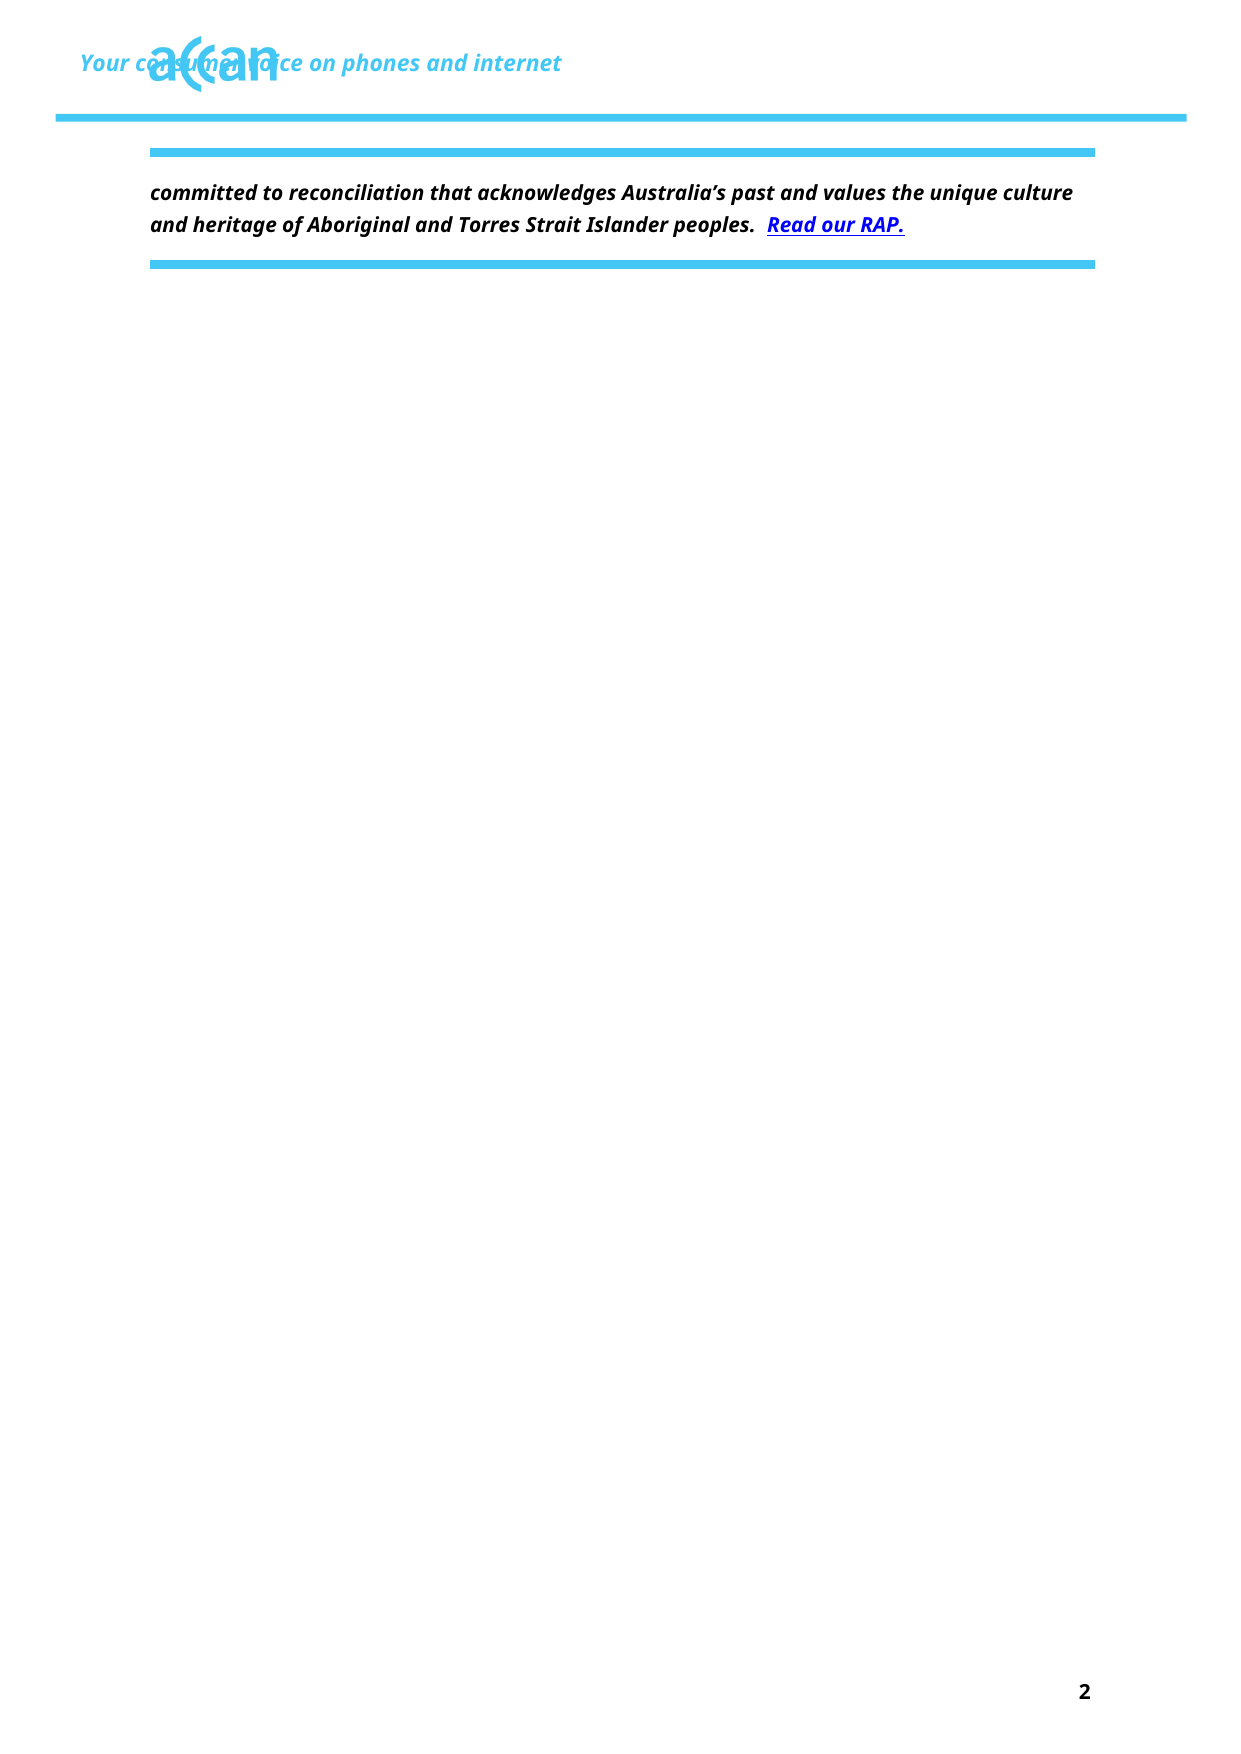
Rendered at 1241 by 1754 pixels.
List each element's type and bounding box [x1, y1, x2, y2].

picture [149, 36, 277, 92]
text [150, 157, 1095, 260]
